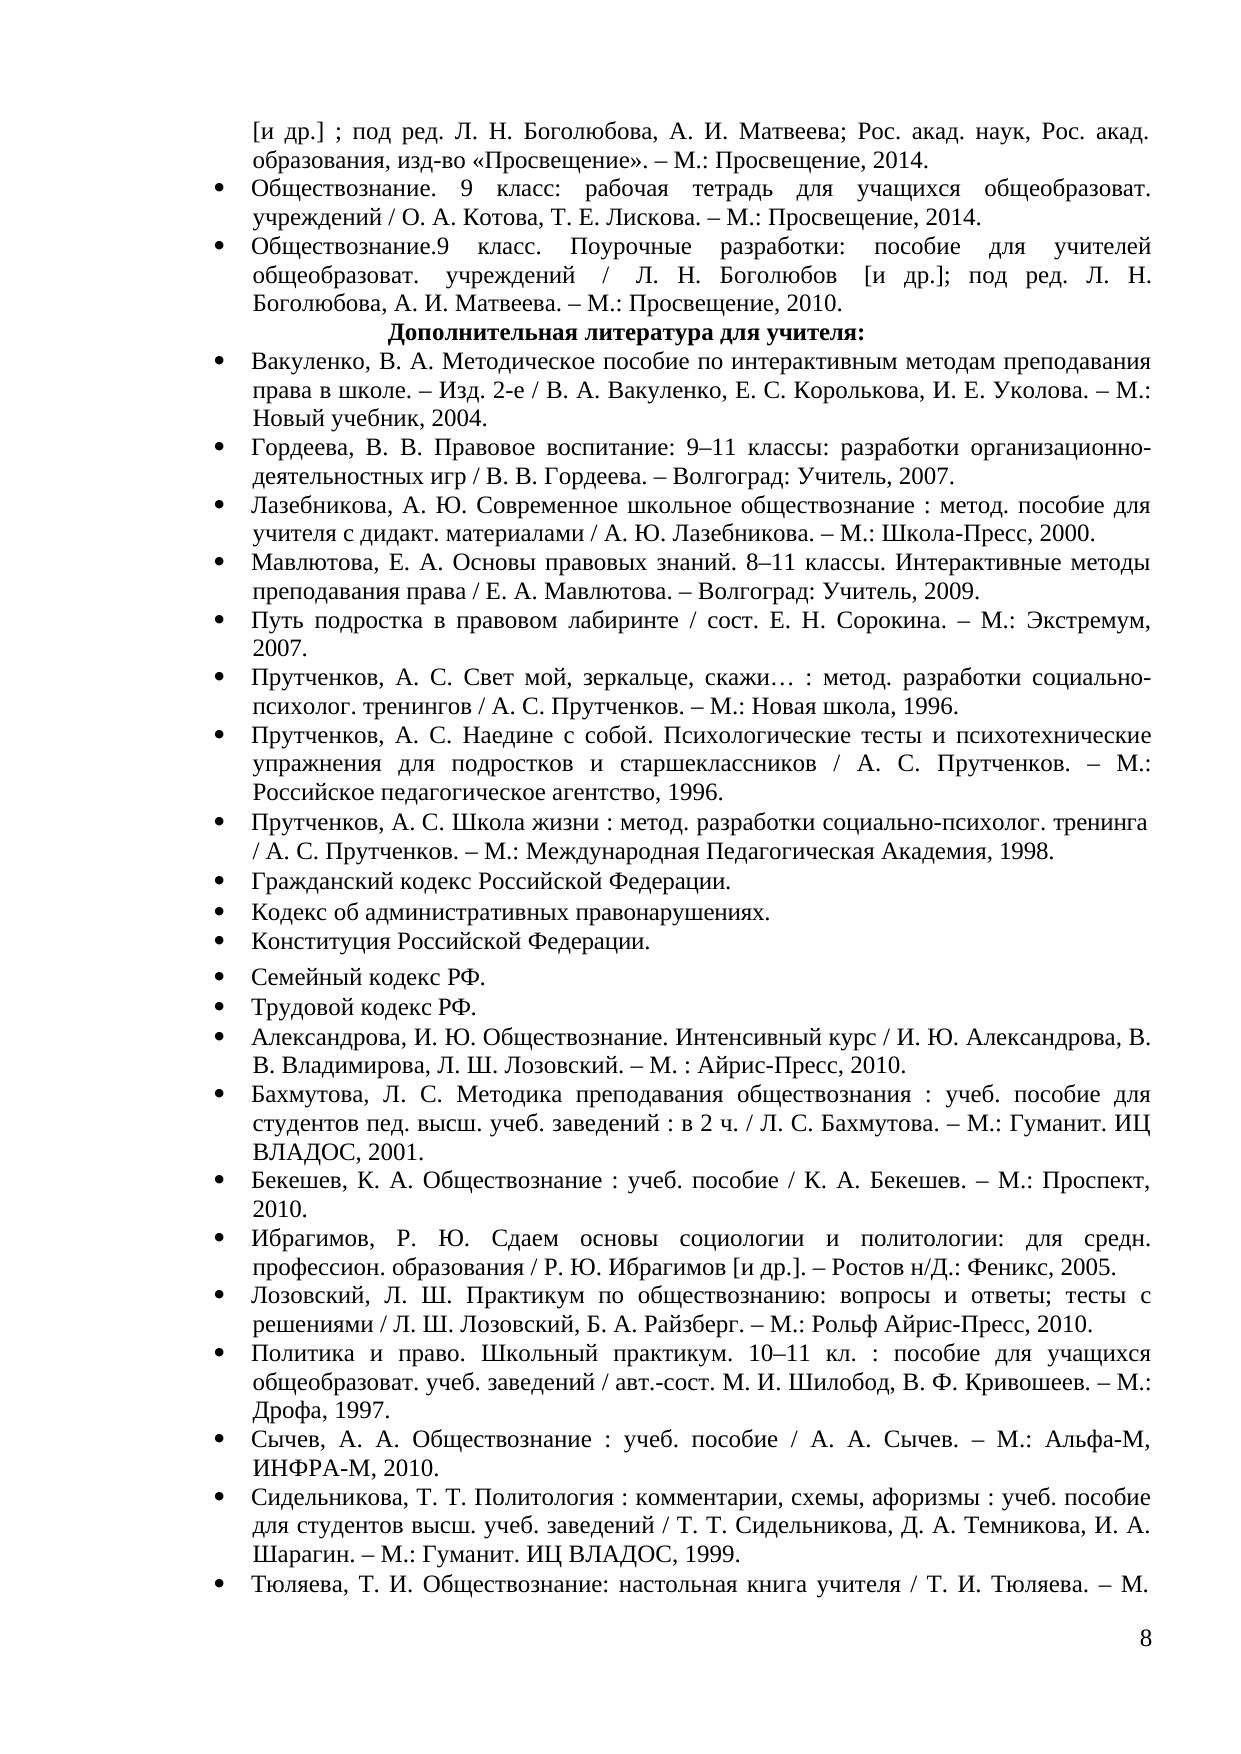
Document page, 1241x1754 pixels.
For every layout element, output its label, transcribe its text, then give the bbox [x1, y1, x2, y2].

list Гордеева, В. В. Правовое воспитание: 9–11 классы: разработки организационно-деятельностных игр / В. В. Гордеева. – Волгоград: Учитель, 2007. [215, 432, 1152, 490]
list Александрова, И. Ю. Обществознание. Интенсивный курс / И. Ю. Александрова, В. В. Владимирова, Л. Ш. Лозовский. – М. : Айрис-Пресс, 2010. [215, 1022, 1151, 1079]
subtitle Дополнительная литература для учителя: [388, 317, 1166, 346]
list Конституция Российской Федерации. [215, 926, 1166, 955]
list Обществознание.9 класс. Поурочные разработки: пособие для учителей общеобразоват. учреждений / Л. Н. Боголюбов [и др.]; под ред. Л. Н. Боголюбова, А. И. Матвеева. – М.: Просвещение, 2010. [215, 231, 1152, 317]
list Вакуленко, В. А. Методическое пособие по интерактивным методам преподавания права в школе. – Изд. 2-е / В. А. Вакуленко, Е. С. Королькова, И. Е. Уколова. – М.: Новый учебник, 2004. [215, 346, 1152, 432]
list Политика и право. Школьный практикум. 10–11 кл. : пособие для учащихся общеобразоват. учеб. заведений / авт.-сост. М. И. Шилобод, В. Ф. Кривошеев. – М.: Дрофа, 1997. [215, 1338, 1152, 1424]
list Тюляева, Т. И. Обществознание: настольная книга учителя / Т. И. Тюляева. – М. [215, 1568, 1166, 1598]
text / А. С. Прутченков. – М.: Международная Педагогическая Академия, 1998. [252, 836, 1166, 865]
list Лазебникова, А. Ю. Современное школьное обществознание : метод. пособие для учителя с дидакт. материалами / А. Ю. Лазебникова. – М.: Школа-Пресс, 2000. [215, 490, 1152, 547]
list Гражданский кодекс Российской Федерации. [215, 865, 1166, 896]
list Семейный кодекс РФ. [215, 962, 1166, 991]
list Мавлютова, Е. А. Основы правовых знаний. 8–11 классы. Интерактивные методы преподавания права / Е. А. Мавлютова. – Волгоград: Учитель, 2009. [215, 547, 1152, 605]
list Прутченков, А. С. Свет мой, зеркальце, скажи… : метод. разработки социально-психолог. тренингов / А. С. Прутченков. – М.: Новая школа, 1996. [215, 662, 1153, 720]
list Ибрагимов, Р. Ю. Сдаем основы социологии и политологии: для средн. профессион. образования / Р. Ю. Ибрагимов [и др.]. – Ростов н/Д.: Феникс, 2005. [215, 1223, 1152, 1281]
list Кодекс об административных правонарушениях. [215, 896, 1166, 926]
list Обществознание. 9 класс: рабочая тетрадь для учащихся общеобразоват. учреждений / О. А. Котова, Т. Е. Лискова. – М.: Просвещение, 2014. [215, 173, 1152, 231]
list Лозовский, Л. Ш. Практикум по обществознанию: вопросы и ответы; тесты с решениями / Л. Ш. Лозовский, Б. А. Райзберг. – М.: Рольф Айрис-Пресс, 2010. [215, 1281, 1152, 1338]
list Бекешев, К. А. Обществознание : учеб. пособие / К. А. Бекешев. – М.: Проспект, 2010. [215, 1166, 1152, 1223]
list Прутченков, А. С. Школа жизни : метод. разработки социально-психолог. тренинга [215, 806, 1166, 836]
list Трудовой кодекс РФ. [215, 991, 1166, 1022]
list Сидельникова, Т. Т. Политология : комментарии, схемы, афоризмы : учеб. пособие для студентов высш. учеб. заведений / Т. Т. Сидельникова, Д. А. Темникова, И. А. Шарагин. – М.: Гуманит. ИЦ ВЛАДОС, 1999. [215, 1482, 1152, 1568]
list Прутченков, А. С. Наедине с собой. Психологические тесты и психотехнические упражнения для подростков и старшеклассников / А. С. Прутченков. – М.: Российское педагогическое агентство, 1996. [215, 720, 1152, 806]
list Сычев, А. А. Обществознание : учеб. пособие / А. А. Сычев. – М.: Альфа-М, ИНФРА-М, 2010. [215, 1424, 1152, 1482]
text [и др.] ; под ред. Л. Н. Боголюбова, А. И. Матвеева; Рос. акад. наук, Рос. акад. образования, изд-во «Просвещение». – М.: Просвещение, 2014. [252, 116, 1151, 173]
list Путь подростка в правовом лабиринте / сост. Е. Н. Сорокина. – М.: Экстремум, 2007. [215, 605, 1152, 662]
list Бахмутова, Л. С. Методика преподавания обществознания : учеб. пособие для студентов пед. высш. учеб. заведений : в 2 ч. / Л. С. Бахмутова. – М.: Гуманит. ИЦ ВЛАДОС, 2001. [215, 1079, 1152, 1166]
